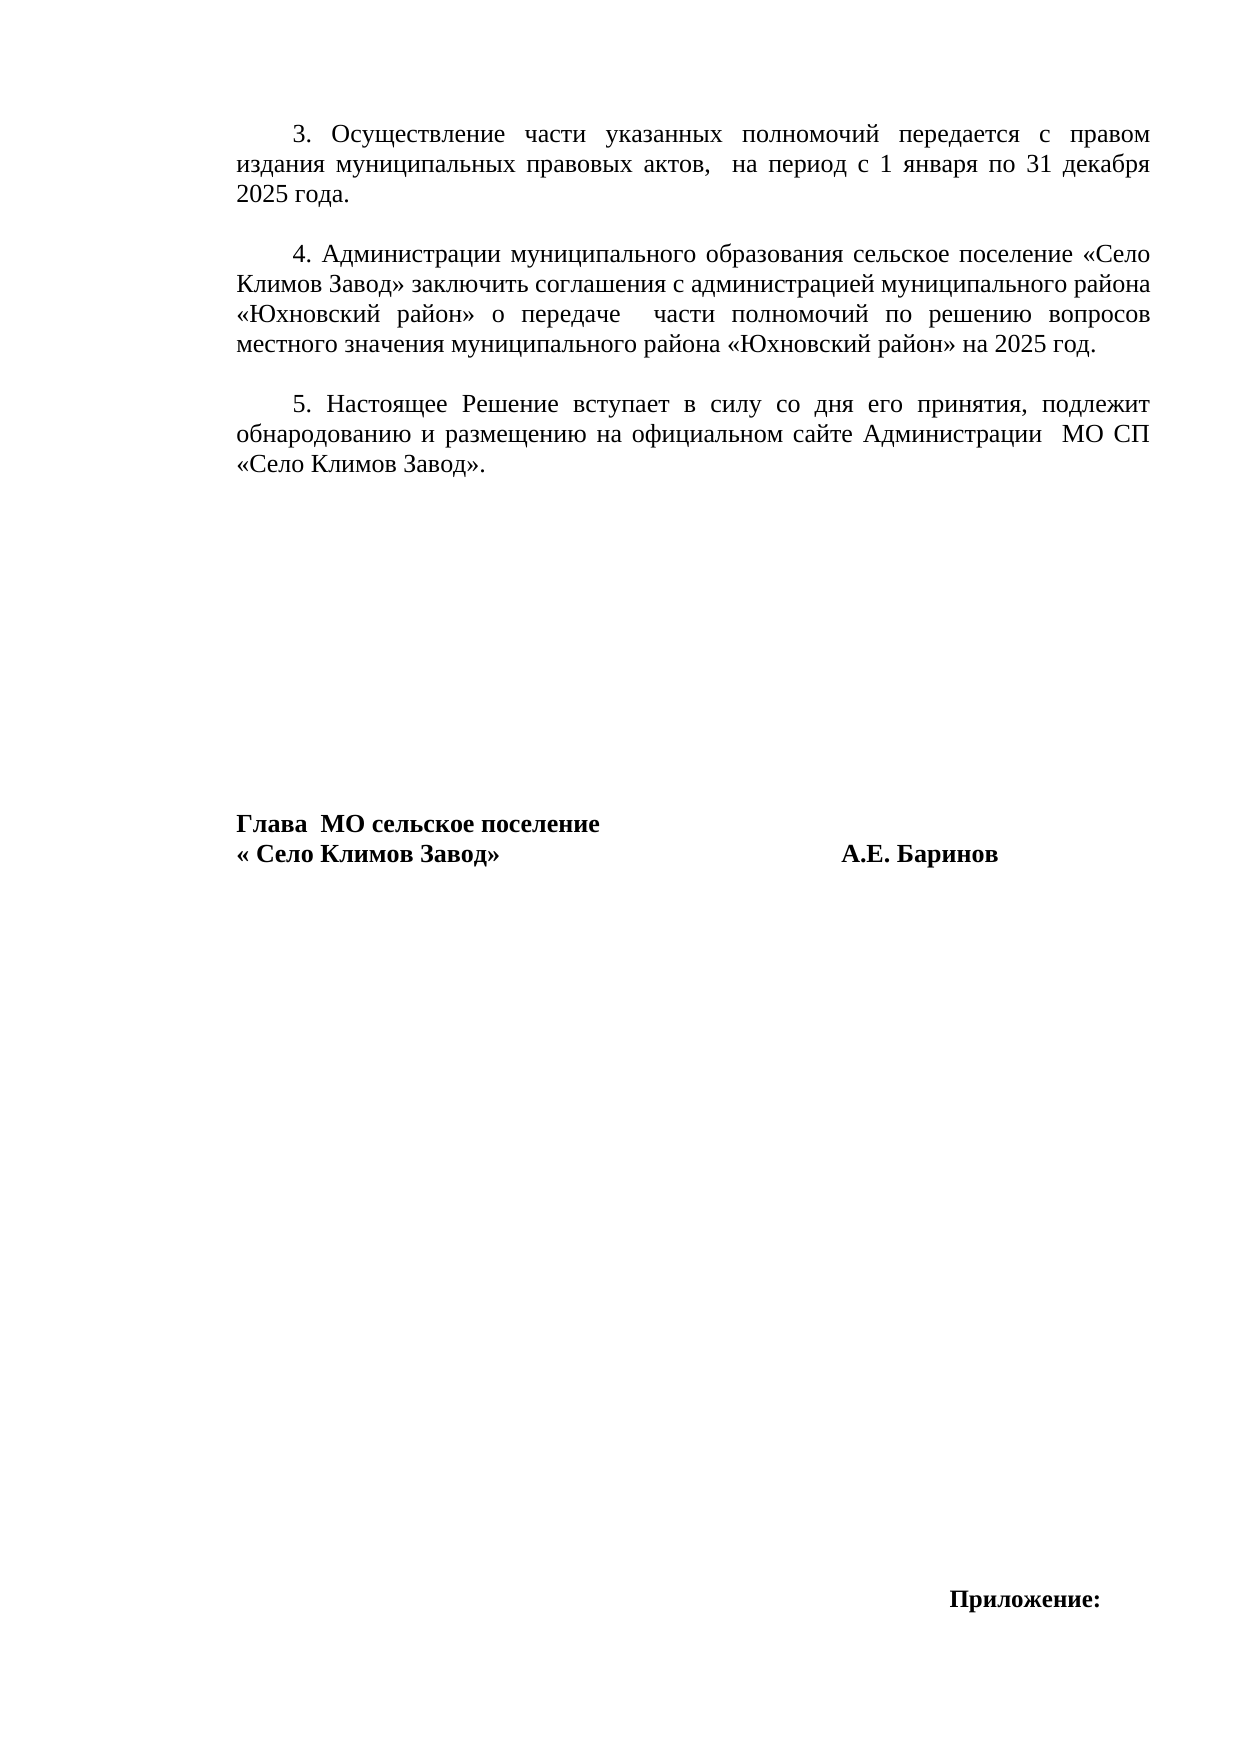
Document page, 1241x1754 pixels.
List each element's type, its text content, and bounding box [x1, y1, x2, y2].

text Приложение: [236, 1584, 1152, 1613]
text 4. Администрации муниципального образования сельское поселение «Село Климов Завод» заключить соглашения с администрацией муниципального района «Юхновский район» о передаче части полномочий по решению вопросов местного значения муниципального района «Юхновский район» на 2025 год. [236, 238, 1152, 358]
text 5. Настоящее Решение вступает в силу со дня его принятия, подлежит обнародованию и размещению на официальном сайте Администрации МО СП «Село Климов Завод». [236, 388, 1152, 478]
text « Село Климов Завод» А.Е. Баринов [236, 838, 1152, 868]
text Глава МО сельское поселение [236, 808, 1152, 838]
text 3. Осуществление части указанных полномочий передается с правом издания муниципальных правовых актов, на период с 1 января по 31 декабря 2025 года. [236, 118, 1152, 208]
